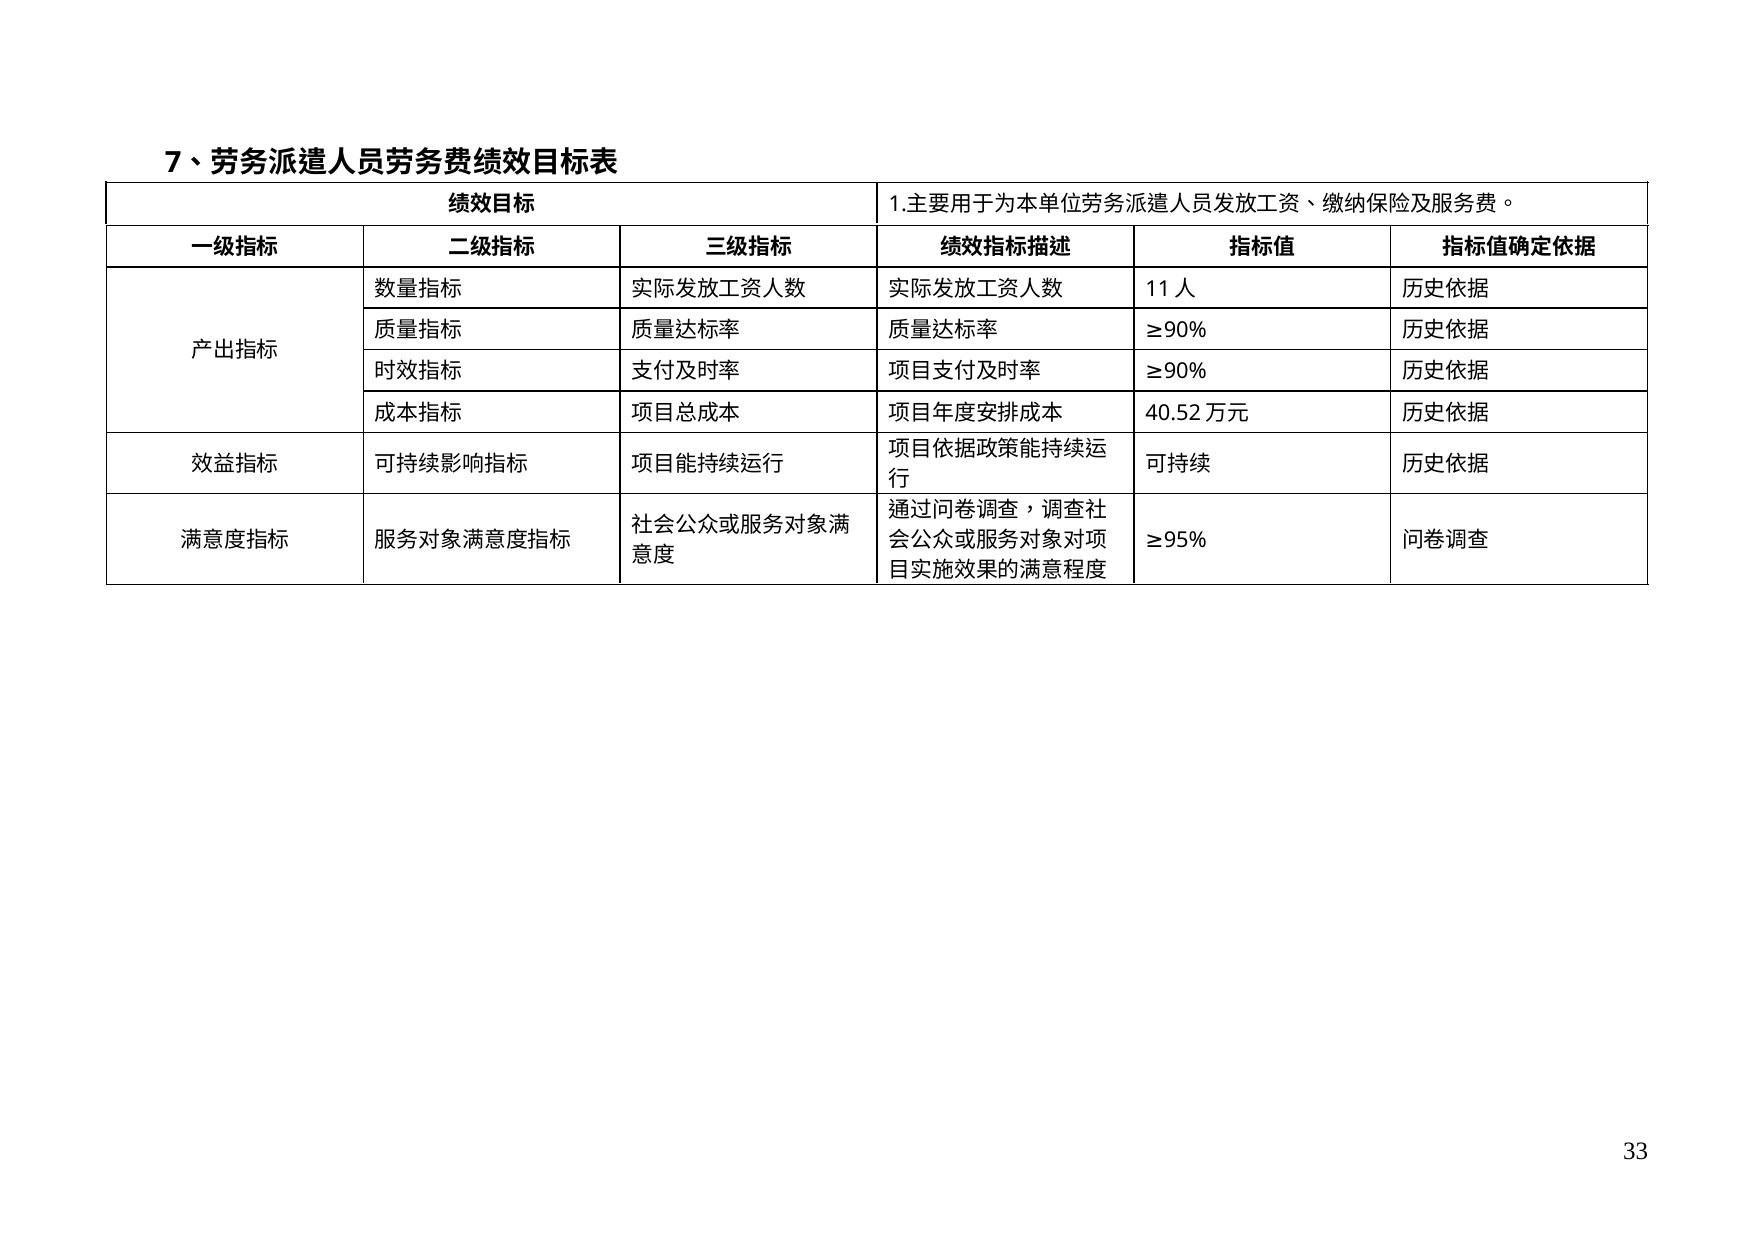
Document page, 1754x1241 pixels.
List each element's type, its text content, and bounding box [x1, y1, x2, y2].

table_cell 通过问卷调查，调查社会公众或服务对象对项目实施效果的满意程度 [878, 494, 1133, 583]
table_cell 问卷调查 [1391, 494, 1647, 583]
table_cell 社会公众或服务对象满意度 [621, 494, 876, 583]
table_cell 支付及时率 [621, 350, 876, 390]
table_cell 质量达标率 [621, 309, 876, 349]
table_cell 历史依据 [1391, 268, 1647, 307]
table_cell 实际发放工资人数 [621, 268, 876, 307]
table_cell ≥90% [1135, 309, 1390, 349]
table_header 指标值 [1135, 226, 1390, 266]
table_header 指标值确定依据 [1391, 226, 1647, 266]
table_cell 历史依据 [1391, 309, 1647, 349]
table_cell 效益指标 [107, 433, 363, 492]
table_cell 项目依据政策能持续运行 [878, 433, 1133, 492]
table_cell 历史依据 [1391, 350, 1647, 390]
table_cell 质量达标率 [878, 309, 1133, 349]
table_header 绩效指标描述 [878, 226, 1133, 266]
table_header 一级指标 [107, 226, 363, 266]
table_cell 服务对象满意度指标 [364, 494, 619, 583]
table_cell 11人 [1135, 268, 1390, 307]
table_cell 可持续 [1135, 433, 1390, 492]
table_header 绩效目标 [107, 183, 876, 223]
table_header 三级指标 [621, 226, 876, 266]
table_cell 时效指标 [364, 350, 619, 390]
table_header 二级指标 [364, 226, 619, 266]
table_cell 40.52万元 [1135, 392, 1390, 431]
table_cell 历史依据 [1391, 392, 1647, 431]
text 7、劳务派遣人员劳务费绩效目标表 [106, 142, 1648, 181]
table_cell 产出指标 [107, 268, 363, 431]
table_cell 成本指标 [364, 392, 619, 431]
table_cell 满意度指标 [107, 494, 363, 583]
table_cell 项目总成本 [621, 392, 876, 431]
table_cell 项目支付及时率 [878, 350, 1133, 390]
table_cell 可持续影响指标 [364, 433, 619, 492]
table_cell 历史依据 [1391, 433, 1647, 492]
table_cell ≥90% [1135, 350, 1390, 390]
table_cell 项目能持续运行 [621, 433, 876, 492]
table_cell 实际发放工资人数 [878, 268, 1133, 307]
table_cell 质量指标 [364, 309, 619, 349]
table_header 1.主要用于为本单位劳务派遣人员发放工资、缴纳保险及服务费。 [878, 183, 1647, 223]
table_cell 数量指标 [364, 268, 619, 307]
table_cell 项目年度安排成本 [878, 392, 1133, 431]
table_cell ≥95% [1135, 494, 1390, 583]
